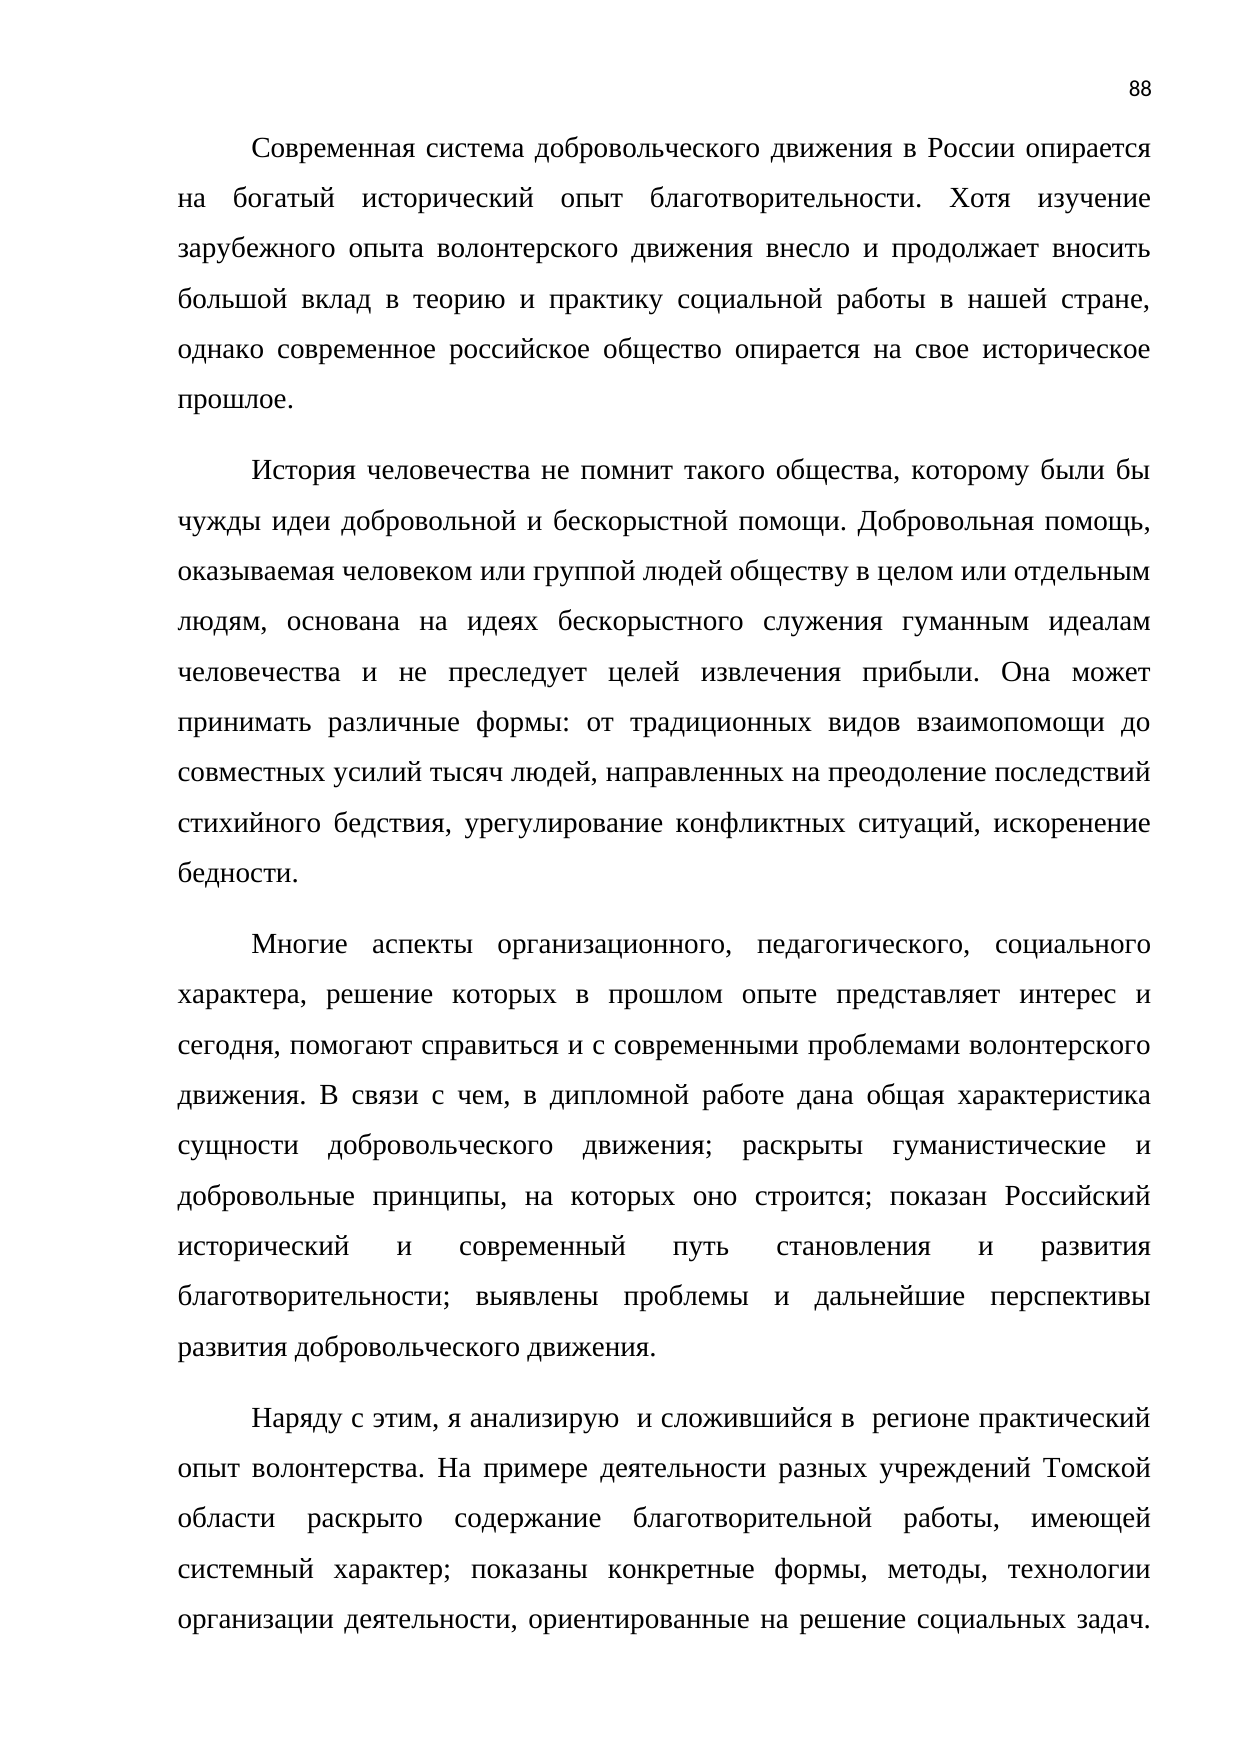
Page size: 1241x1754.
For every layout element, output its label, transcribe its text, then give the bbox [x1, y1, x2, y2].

text История человечества не помнит такого общества, которому были бы чужды идеи добровольной и бескорыстной помощи. Добровольная помощь, оказываемая человеком или группой людей обществу в целом или отдельным людям, основана на идеях бескорыстного служения гуманным идеалам человечества и не преследует целей извлечения прибыли. Она может принимать различные формы: от традиционных видов взаимопомощи до совместных усилий тысяч людей, направленных на преодоление последствий стихийного бедствия, урегулирование конфликтных ситуаций, искоренение бедности. [177, 452, 1152, 888]
text Многие аспекты организационного, педагогического, социального характера, решение которых в прошлом опыте представляет интерес и сегодня, помогают справиться и с современными проблемами волонтерского движения. В связи с чем, в дипломной работе дана общая характеристика сущности добровольческого движения; раскрыты гуманистические и добровольные принципы, на которых оно строится; показан Российский исторический и современный путь становления и развития благотворительности; выявлены проблемы и дальнейшие перспективы развития добровольческого движения. [177, 926, 1152, 1362]
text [177, 1400, 1152, 1634]
text Современная система добровольческого движения в России опирается на богатый исторический опыт благотворительности. Хотя изучение зарубежного опыта волонтерского движения внесло и продолжает вносить большой вклад в теорию и практику социальной работы в нашей стране, однако современное российское общество опирается на свое историческое прошлое. [177, 130, 1152, 415]
